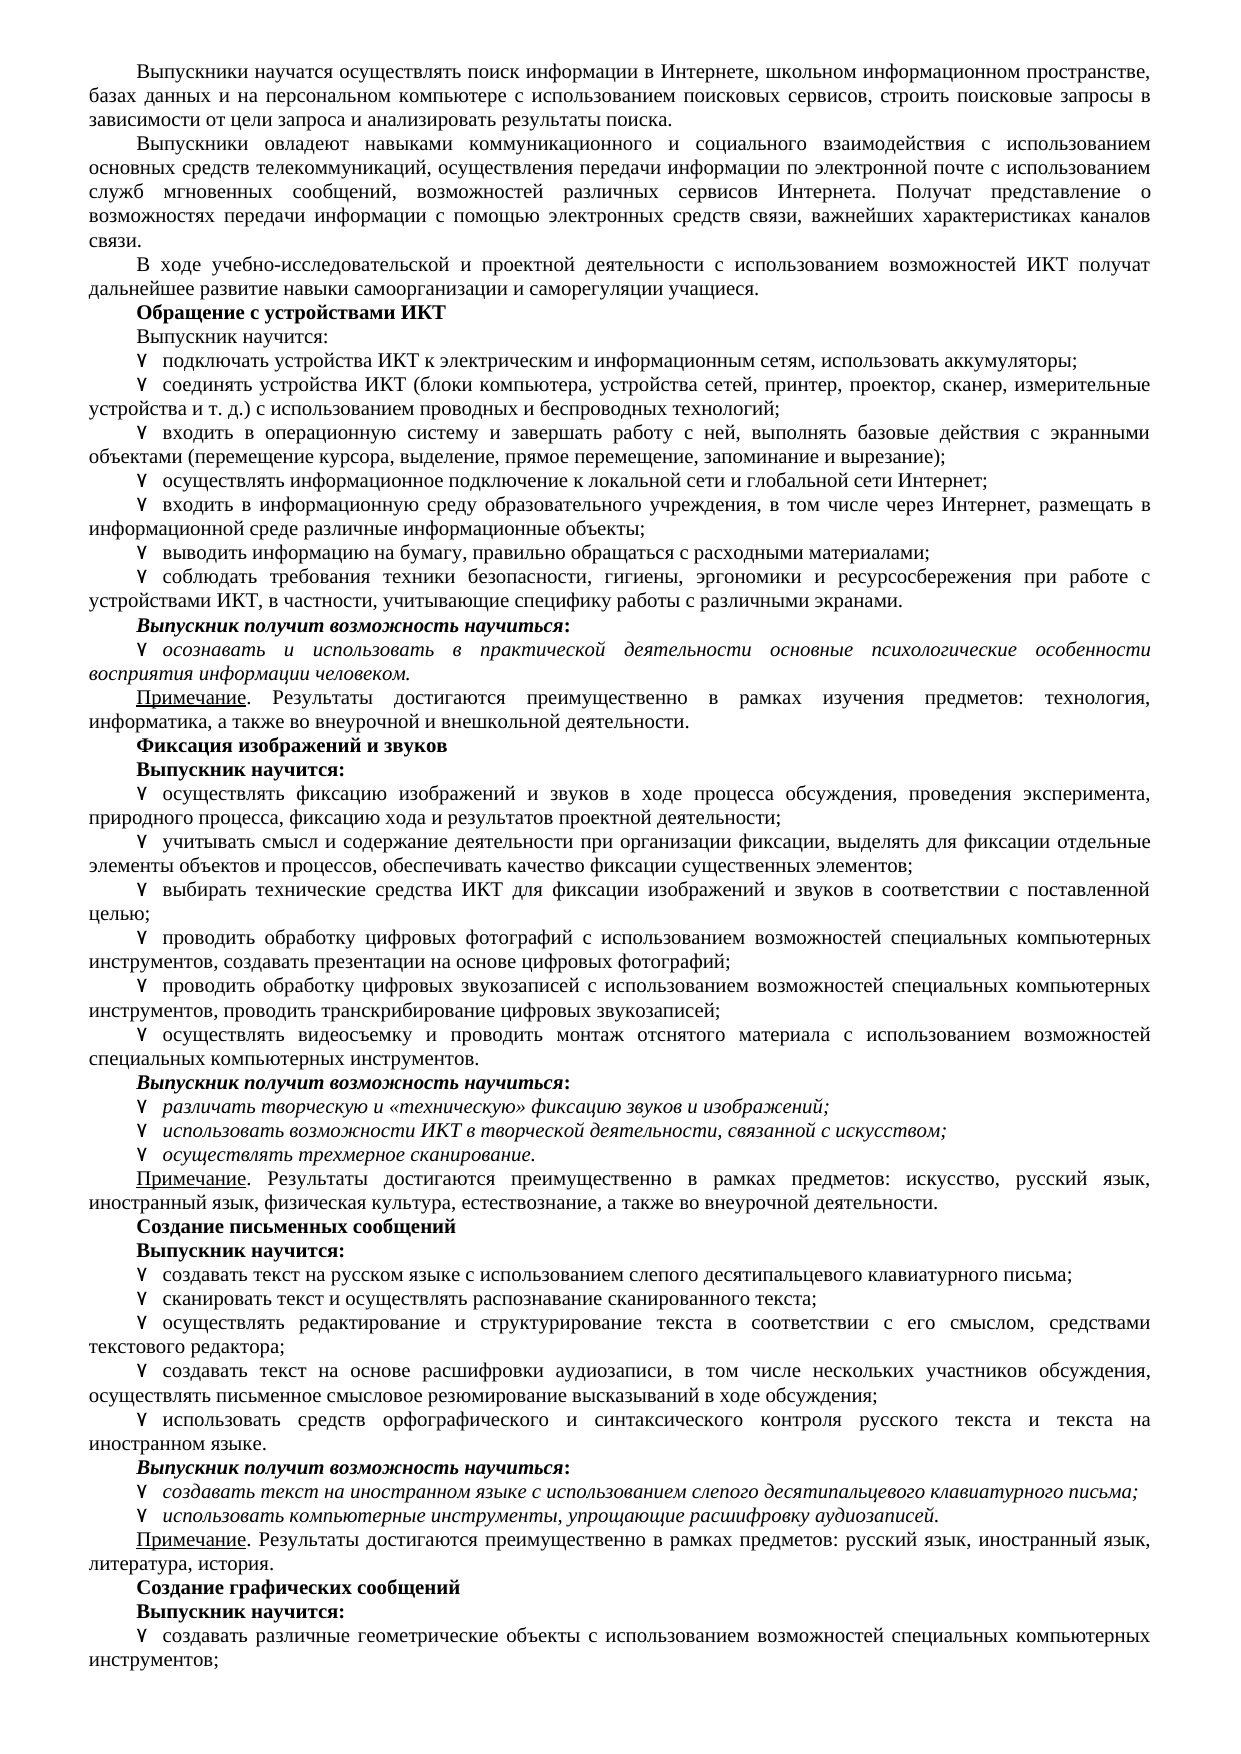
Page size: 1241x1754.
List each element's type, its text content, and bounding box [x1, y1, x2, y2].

list входить в операционную систему и завершать работу с ней, выполнять базовые действия с экранными объектами (перемещение курсора, выделение, прямое перемещение, запоминание и вырезание); [89, 420, 1152, 468]
text В ходе учебно-исследовательской и проектной деятельности с использованием возможностей ИКТ получат дальнейшее развитие навыки самоорганизации и саморегуляции учащиеся. [89, 252, 1152, 300]
list использовать возможности ИКТ в творческой деятельности, связанной с искусством; [89, 1118, 1152, 1142]
text Создание графических сообщений [89, 1575, 1152, 1599]
list входить в информационную среду образовательного учреждения, в том числе через Интернет, размещать в информационной среде различные информационные объекты; [89, 492, 1152, 540]
list соединять устройства ИКТ (блоки компьютера, устройства сетей, принтер, проектор, сканер, измерительные устройства и т. д.) с использованием проводных и беспроводных технологий; [89, 372, 1152, 420]
list выбирать технические средства ИКТ для фиксации изображений и звуков в соответствии с поставленной целью; [89, 877, 1152, 925]
text Выпускник получит возможность научиться: [89, 612, 1152, 637]
list осуществлять информационное подключение к локальной сети и глобальной сети Интернет; [89, 468, 1152, 492]
text Выпускник получит возможность научиться: [89, 1070, 1152, 1094]
text Выпускник научится: [89, 757, 1152, 781]
list подключать устройства ИКТ к электрическим и информационным сетям, использовать аккумуляторы; [89, 348, 1152, 372]
text Выпускники научатся осуществлять поиск информации в Интернете, школьном информационном пространстве, базах данных и на персональном компьютере с использованием поисковых сервисов, строить поисковые запросы в зависимости от цели запроса и анализировать результаты поиска. [89, 59, 1152, 131]
text Создание письменных сообщений [89, 1214, 1152, 1238]
list учитывать смысл и содержание деятельности при организации фиксации, выделять для фиксации отдельные элементы объектов и процессов, обеспечивать качество фиксации существенных элементов; [89, 829, 1152, 877]
list соблюдать требования техники безопасности, гигиены, эргономики и ресурсосбережения при работе с устройствами ИКТ, в частности, учитывающие специфику работы с различными экранами. [89, 564, 1152, 612]
list осуществлять видеосъемку и проводить монтаж отснятого материала с использованием возможностей специальных компьютерных инструментов. [89, 1022, 1152, 1070]
list проводить обработку цифровых звукозаписей с использованием возможностей специальных компьютерных инструментов, проводить транскрибирование цифровых звукозаписей; [89, 973, 1152, 1022]
text Выпускник научится: [89, 1238, 1152, 1262]
list различать творческую и «техническую» фиксацию звуков и изображений; [89, 1094, 1152, 1118]
list создавать текст на русском языке с использованием слепого десятипальцевого клавиатурного письма; [89, 1262, 1152, 1286]
text Фиксация изображений и звуков [89, 733, 1152, 757]
text Выпускник научится: [136, 324, 1152, 348]
text Выпускник научится: [89, 1599, 1152, 1623]
list сканировать текст и осуществлять распознавание сканированного текста; [89, 1286, 1152, 1310]
text Выпускники овладеют навыками коммуникационного и социального взаимодействия с использованием основных средств телекоммуникаций, осуществления передачи информации по электронной почте с использованием служб мгновенных сообщений, возможностей различных сервисов Интернета. Получат представление о возможностях передачи информации с помощью электронных средств связи, важнейших характеристиках каналов связи. [89, 131, 1152, 252]
list создавать текст на иностранном языке с использованием слепого десятипальцевого клавиатурного письма; [89, 1479, 1152, 1503]
list осуществлять трехмерное сканирование. [89, 1142, 1152, 1166]
list осуществлять фиксацию изображений и звуков в ходе процесса обсуждения, проведения эксперимента, природного процесса, фиксацию хода и результатов проектной деятельности; [89, 781, 1152, 829]
list выводить информацию на бумагу, правильно обращаться с расходными материалами; [89, 540, 1152, 564]
list создавать текст на основе расшифровки аудиозаписи, в том числе нескольких участников обсуждения, осуществлять письменное смысловое резюмирование высказываний в ходе обсуждения; [89, 1358, 1152, 1407]
list создавать различные геометрические объекты с использованием возможностей специальных компьютерных инструментов; [89, 1623, 1152, 1671]
list использовать средств орфографического и синтаксического контроля русского текста и текста на иностранном языке. [89, 1407, 1152, 1455]
text Выпускник получит возможность научиться: [89, 1455, 1152, 1479]
list осознавать и использовать в практической деятельности основные психологические особенности восприятия информации человеком. [89, 637, 1152, 685]
list использовать компьютерные инструменты, упрощающие расшифровку аудиозаписей. [89, 1503, 1152, 1527]
text Примечание. Результаты достигаются преимущественно в рамках предметов: русский язык, иностранный язык, литература, история. [89, 1527, 1152, 1575]
text Примечание. Результаты достигаются преимущественно в рамках изучения предметов: технология, информатика, а также во внеурочной и внешкольной деятельности. [89, 685, 1152, 733]
text Примечание. Результаты достигаются преимущественно в рамках предметов: искусство, русский язык, иностранный язык, физическая культура, естествознание, а также во внеурочной деятельности. [89, 1166, 1152, 1214]
list осуществлять редактирование и структурирование текста в соответствии с его смыслом, средствами текстового редактора; [89, 1310, 1152, 1358]
list проводить обработку цифровых фотографий с использованием возможностей специальных компьютерных инструментов, создавать презентации на основе цифровых фотографий; [89, 925, 1152, 973]
text Обращение с устройствами ИКТ [89, 300, 1152, 324]
